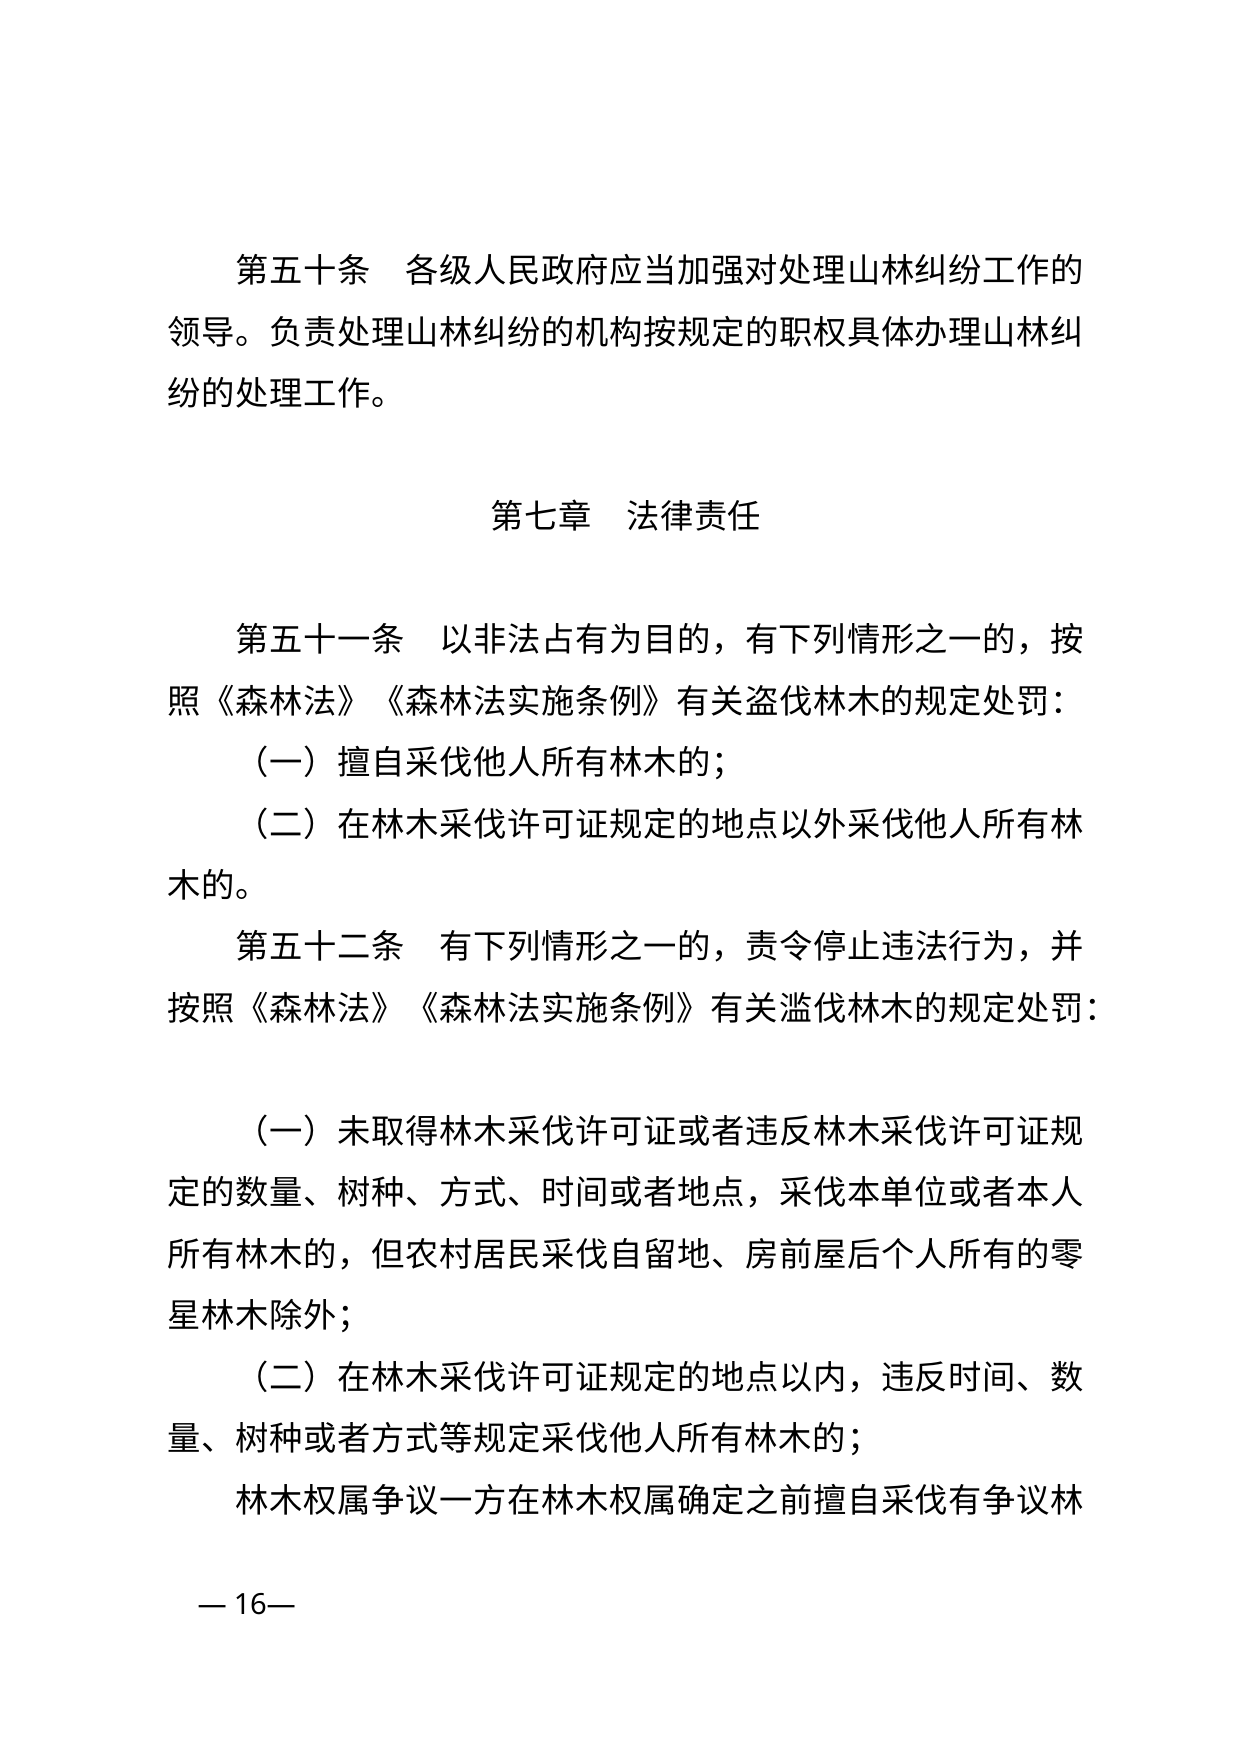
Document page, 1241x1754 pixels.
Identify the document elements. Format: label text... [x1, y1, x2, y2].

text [168, 1467, 1084, 1528]
text （二）在林木采伐许可证规定的地点以外采伐他人所有林木的。 [168, 791, 1084, 914]
text （二）在林木采伐许可证规定的地点以内，违反时间、数量、树种或者方式等规定采伐他人所有林木的； [168, 1344, 1084, 1467]
text 第五十二条 有下列情形之一的，责令停止违法行为，并按照《森林法》《森林法实施条例》有关滥伐林木的规定处罚： [168, 914, 1084, 1098]
text 第七章 法律责任 [168, 483, 1084, 545]
text （一）擅自采伐他人所有林木的； [168, 729, 1084, 791]
text （一）未取得林木采伐许可证或者违反林木采伐许可证规定的数量、树种、方式、时间或者地点，采伐本单位或者本人所有林木的，但农村居民采伐自留地、房前屋后个人所有的零星林木除外； [168, 1098, 1084, 1344]
text 第五十一条 以非法占有为目的，有下列情形之一的，按照《森林法》《森林法实施条例》有关盗伐林木的规定处罚： [168, 606, 1084, 729]
text 第五十条 各级人民政府应当加强对处理山林纠纷工作的领导。负责处理山林纠纷的机构按规定的职权具体办理山林纠纷的处理工作。 [168, 238, 1084, 422]
